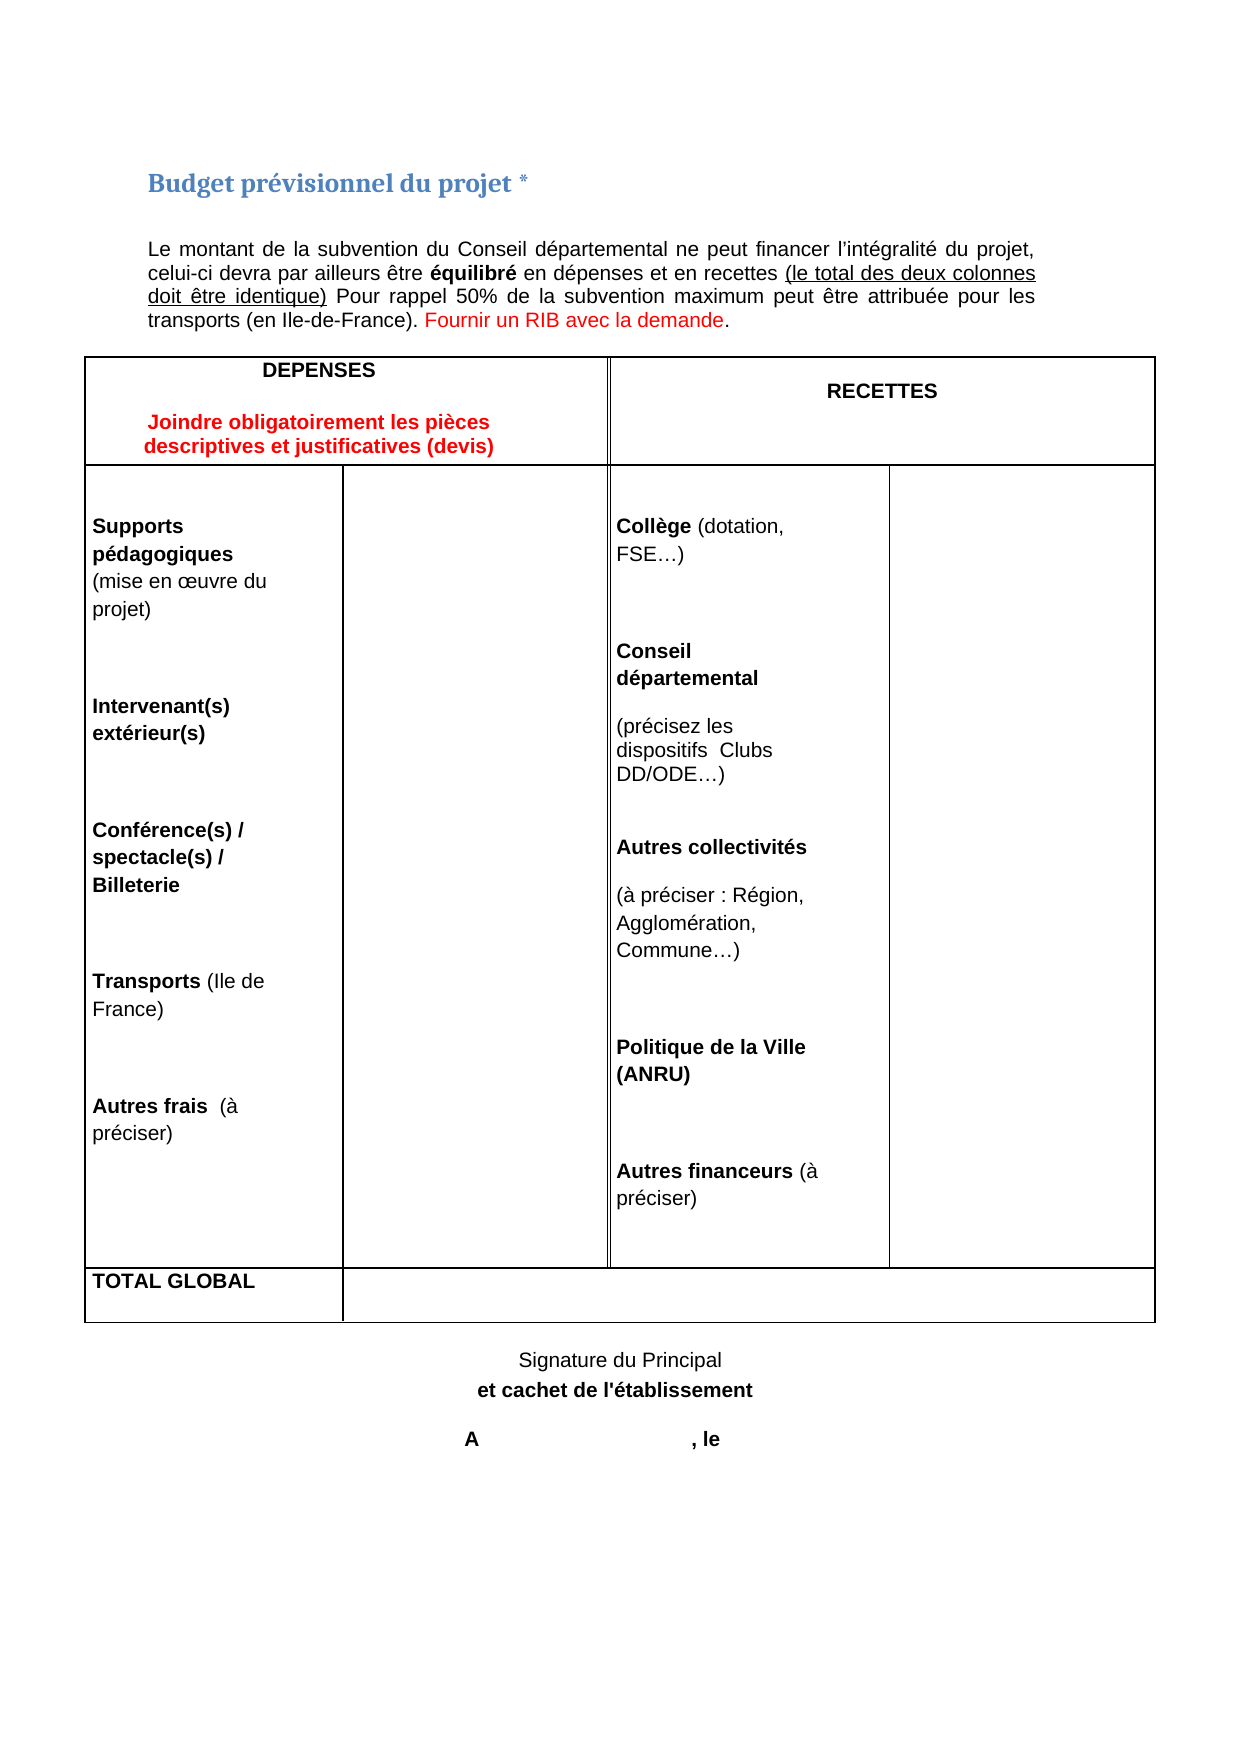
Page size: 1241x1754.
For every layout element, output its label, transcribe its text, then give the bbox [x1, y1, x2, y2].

table_header RECETTES [611, 358, 1154, 464]
list Le montant de la subvention du Conseil départemental ne peut financer l’intégralité du projet, celui-ci devra par ailleurs être équilibré en dépenses et en recettes (le total des deux colonnes doit être identique) Pour rappel 50% de la subvention maximum peut être attribuée pour les transports (en Ile-de-France). Fournir un RIB avec la demande. [148, 236, 1036, 332]
table_header DEPENSES Joindre obligatoirement les pièces descriptives et justificatives (devis) [86, 358, 607, 464]
table_cell TOTAL GLOBAL [86, 1269, 342, 1321]
subtitle Budget prévisionnel du projet * [148, 168, 1036, 199]
table_cell [344, 1269, 1154, 1321]
list et cachet de l'établissement [148, 1378, 1036, 1402]
subtitle Signature du Principal [148, 1348, 1093, 1372]
table_cell [344, 466, 607, 1267]
table_cell Supports pédagogiques (mise en œuvre du projet) Intervenant(s) extérieur(s) Conférence(s) / spectacle(s) / Billeterie Transports (Ile de France) Autres frais (à préciser) [86, 466, 342, 1267]
list A , le [148, 1426, 1036, 1450]
table_cell [890, 466, 1154, 1267]
table_cell Collège (dotation, FSE…) Conseil départemental (précisez les dispositifs Clubs DD/ODE…) Autres collectivités (à préciser : Région, Agglomération, Commune…) Politique de la Ville (ANRU) Autres financeurs (à préciser) [611, 466, 889, 1267]
